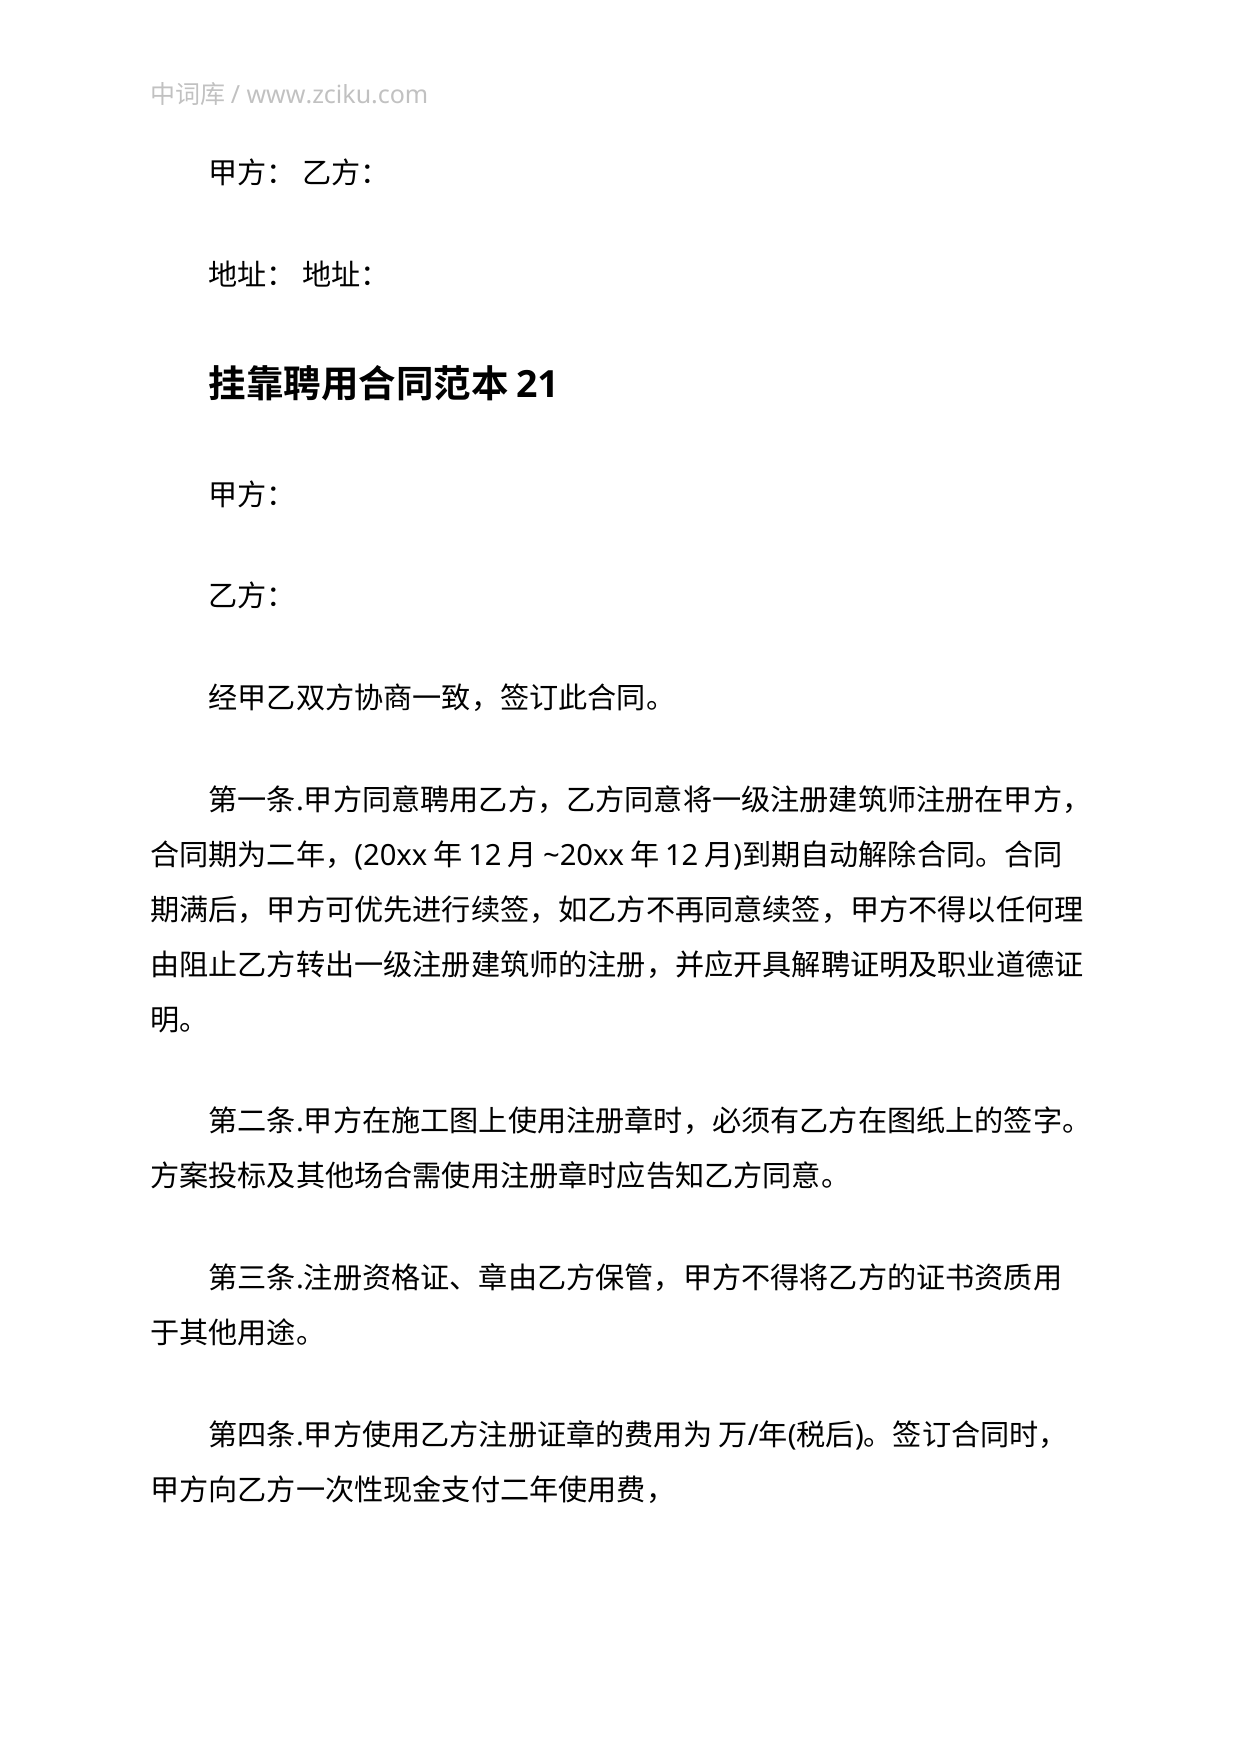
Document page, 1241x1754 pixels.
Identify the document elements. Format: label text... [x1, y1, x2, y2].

text 地址： 地址： [150, 252, 1090, 294]
text 甲方： 乙方： [150, 150, 1090, 192]
text 第三条.注册资格证、章由乙方保管，甲方不得将乙方的证书资质用于其他用途。 [150, 1255, 1090, 1352]
text 甲方： [150, 471, 1090, 513]
text 第四条.甲方使用乙方注册证章的费用为 万/年(税后)。签订合同时，甲方向乙方一次性现金支付二年使用费， [150, 1412, 1090, 1509]
text 挂靠聘用合同范本21 [150, 353, 1090, 408]
text 乙方： [150, 573, 1090, 615]
text 第一条.甲方同意聘用乙方，乙方同意将一级注册建筑师注册在甲方，合同期为二年，(20xx年12月 ~20xx年12月)到期自动解除合同。合同期满后，甲方可优先进行续签，如乙方不再同意续签，甲方不得以任何理由阻止乙方转出一级注册建筑师的注册，并应开具解聘证明及职业道德证明。 [150, 776, 1090, 1038]
text 第二条.甲方在施工图上使用注册章时，必须有乙方在图纸上的签字。方案投标及其他场合需使用注册章时应告知乙方同意。 [150, 1098, 1090, 1195]
text 经甲乙双方协商一致，签订此合同。 [150, 675, 1090, 717]
